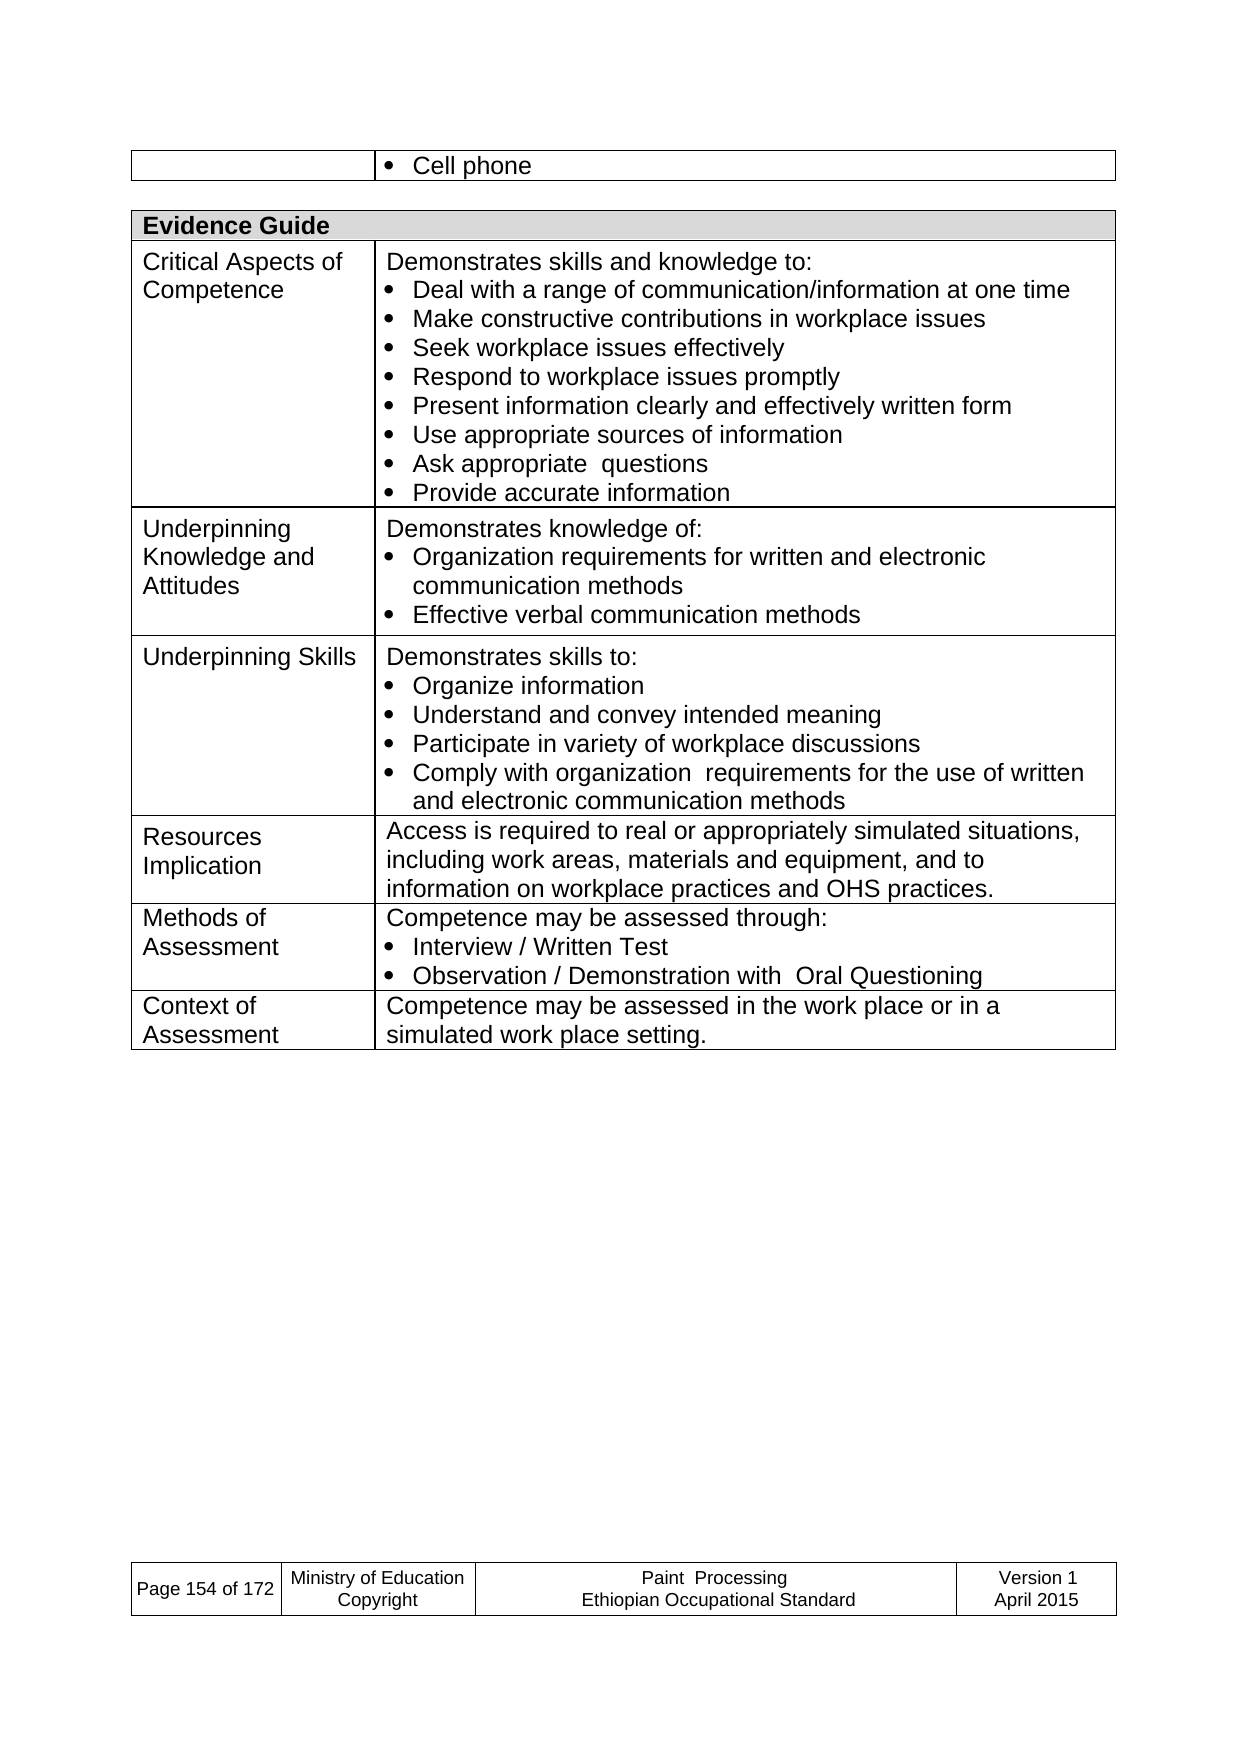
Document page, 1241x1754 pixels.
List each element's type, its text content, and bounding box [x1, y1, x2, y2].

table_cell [132, 151, 374, 180]
table_cell Critical Aspects of Competence [132, 241, 374, 506]
table_cell Demonstrates skills to: Organize information Understand and convey intended meaning Participate in variety of workplace discussions Comply with organization requirements for the use of written and electronic communication methods [376, 636, 1115, 815]
table_cell Resources Implication [132, 816, 374, 902]
table_cell Access is required to real or appropriately simulated situations, including work areas, materials and equipment, and to information on workplace practices and OHS practices. [376, 816, 1115, 902]
table_cell Context of Assessment [132, 991, 374, 1048]
table_cell Demonstrates knowledge of: Organization requirements for written and electronic communication methods Effective verbal communication methods [376, 508, 1115, 635]
table_cell Demonstrates skills and knowledge to: Deal with a range of communication/information at one time Make constructive contributions in workplace issues Seek workplace issues effectively Respond to workplace issues promptly Present information clearly and effectively written form Use appropriate sources of information Ask appropriate questions Provide accurate information [376, 241, 1115, 506]
table_cell Competence may be assessed in the work place or in a simulated work place setting. [376, 991, 1115, 1048]
table_cell Underpinning Skills [132, 636, 374, 815]
table_cell Underpinning Knowledge and Attitudes [132, 508, 374, 635]
table_header Evidence Guide [132, 211, 1115, 239]
table_cell Competence may be assessed through: Interview / Written Test Observation / Demonstration with Oral Questioning [376, 904, 1115, 990]
table_cell Methods of Assessment [132, 904, 374, 990]
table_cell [376, 151, 1115, 180]
